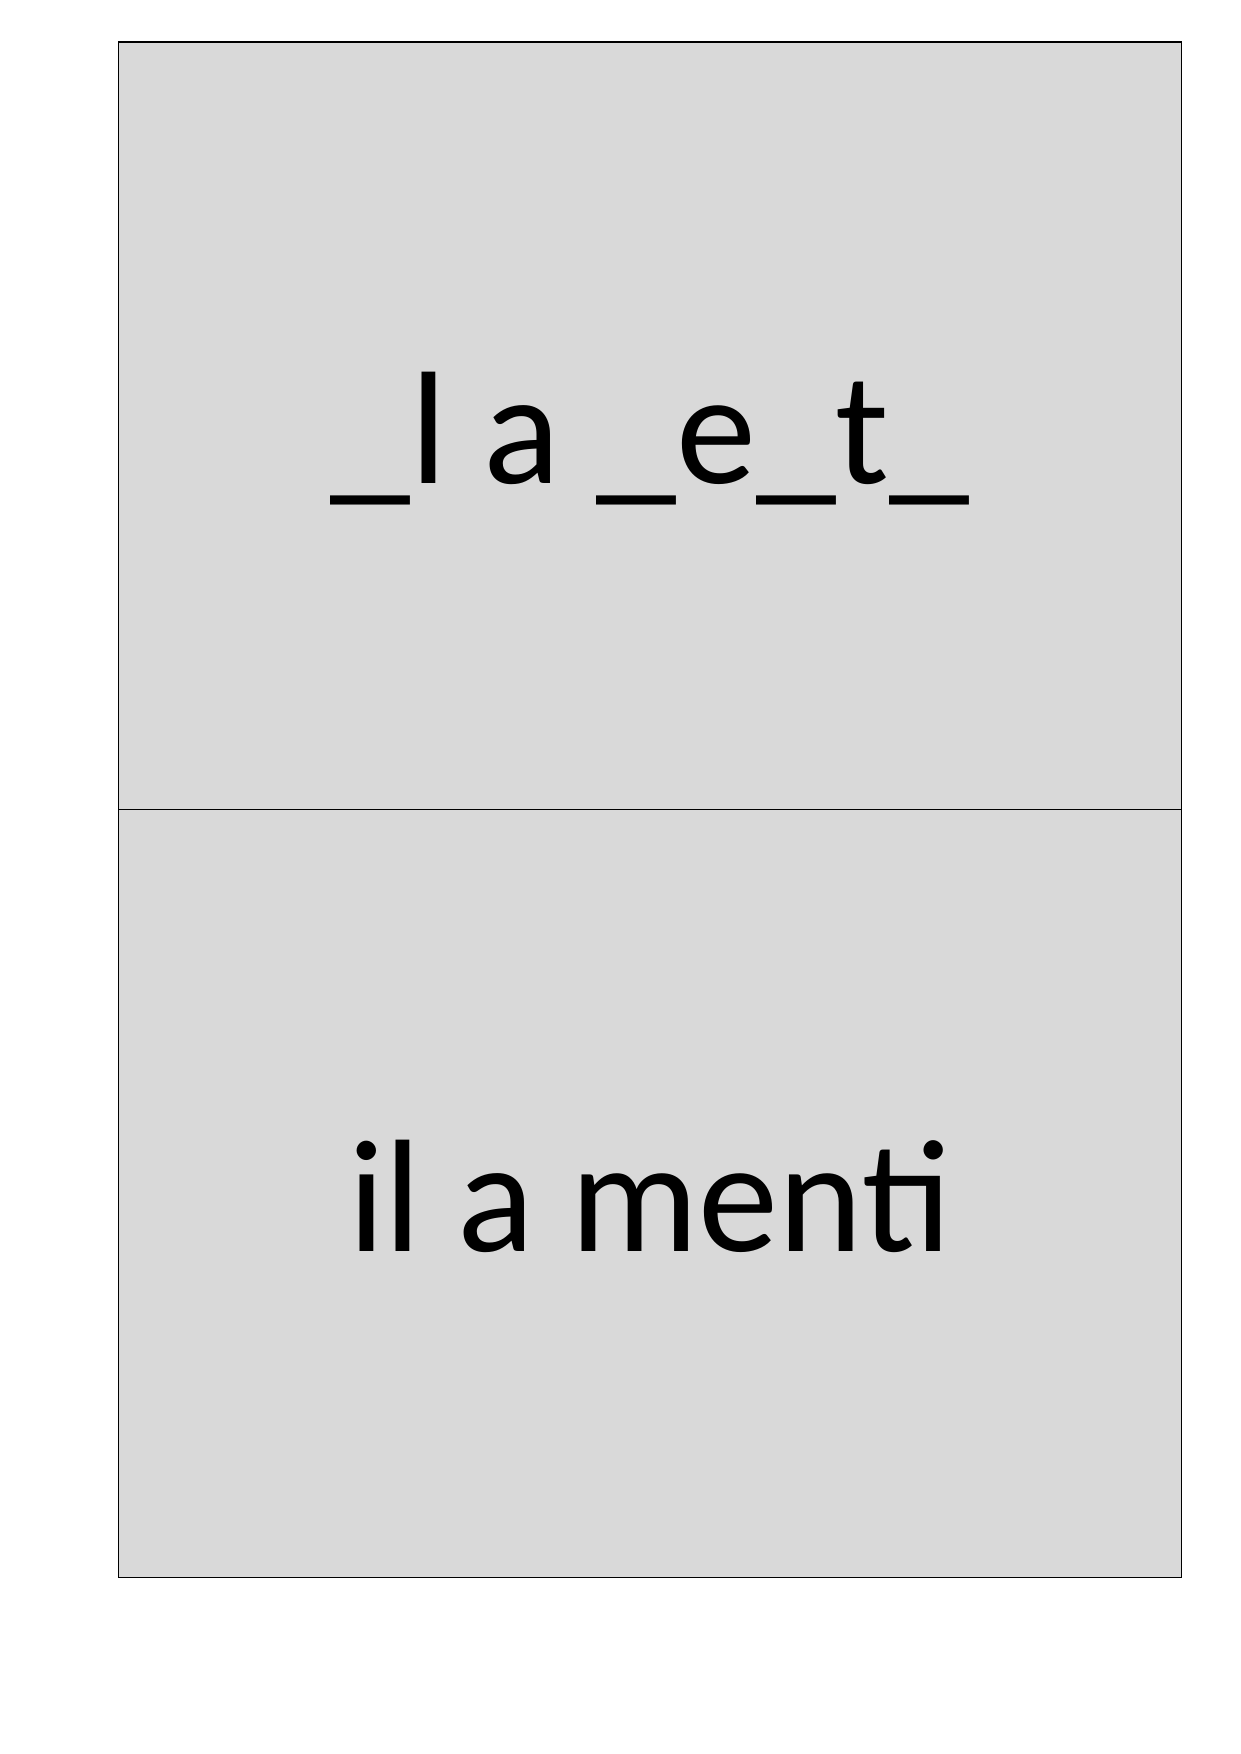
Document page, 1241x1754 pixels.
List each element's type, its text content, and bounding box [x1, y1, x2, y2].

table_cell _l a _e_t_ [119, 43, 1181, 809]
table_cell il a menti [119, 810, 1181, 1577]
